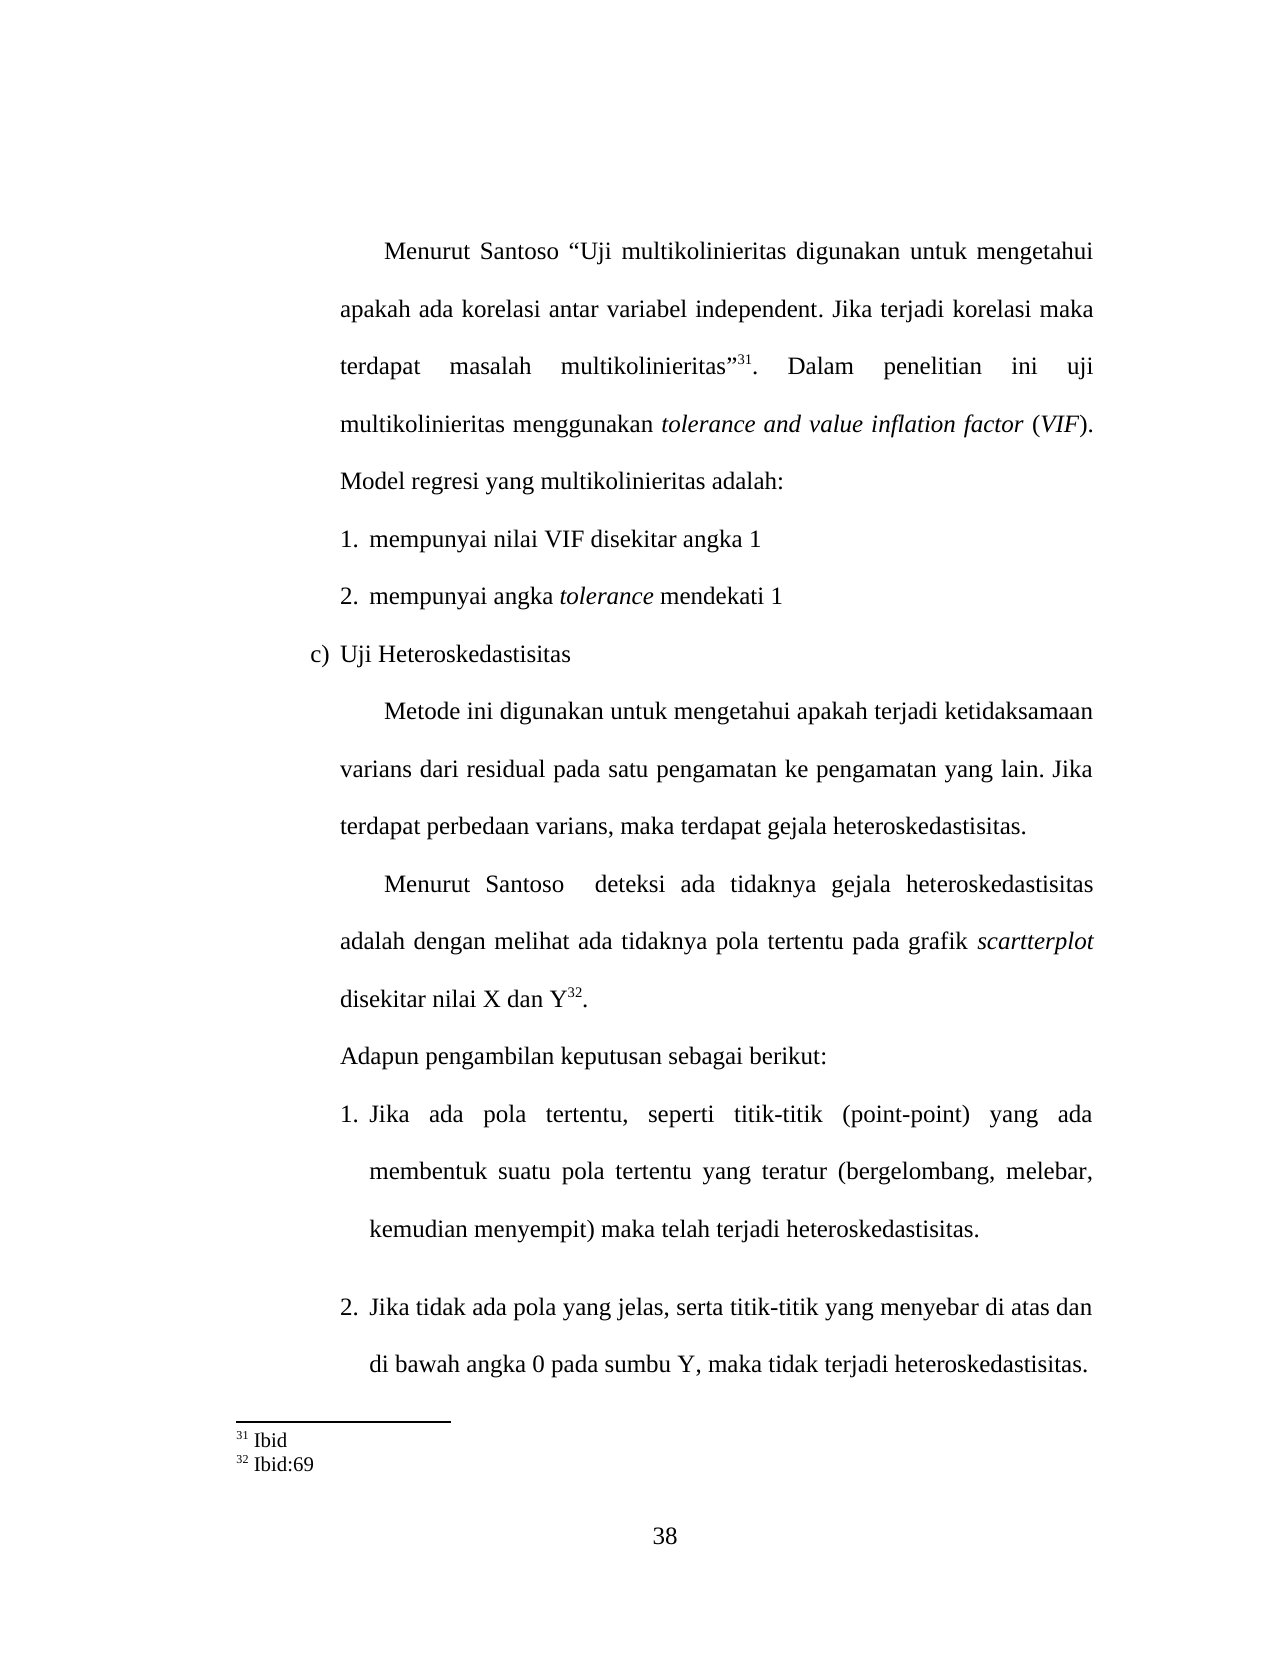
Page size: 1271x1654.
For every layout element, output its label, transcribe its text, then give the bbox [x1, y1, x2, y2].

text Metode ini digunakan untuk mengetahui apakah terjadi ketidaksamaan varians dari residual pada satu pengamatan ke pengamatan yang lain. Jika terdapat perbedaan varians, maka terdapat gejala heteroskedastisitas. [340, 696, 1094, 840]
text Menurut Santoso “Uji multikolinieritas digunakan untuk mengetahui apakah ada korelasi antar variabel independent. Jika terjadi korelasi maka terdapat masalah multikolinieritas”. Dalam penelitian ini uji multikolinieritas menggunakan tolerance and value inflation factor (VIF). Model regresi yang multikolinieritas adalah: [340, 236, 1094, 495]
list Uji Heteroskedastisitas [310, 639, 1094, 667]
text Adapun pengambilan keputusan sebagai berikut: [340, 1041, 1094, 1070]
text Menurut Santoso deteksi ada tidaknya gejala heteroskedastisitas adalah dengan melihat ada tidaknya pola tertentu pada grafik scartterplot disekitar nilai X dan Y. [340, 869, 1094, 1012]
list mempunyai nilai VIF disekitar angka 1 [340, 524, 1094, 552]
list Jika ada pola tertentu, seperti titik-titik (point-point) yang ada membentuk suatu pola tertentu yang teratur (bergelombang, melebar, kemudian menyempit) maka telah terjadi heteroskedastisitas. [340, 1099, 1094, 1242]
list Jika tidak ada pola yang jelas, serta titik-titik yang menyebar di atas dan di bawah angka 0 pada sumbu Y, maka tidak terjadi heteroskedastisitas. [340, 1292, 1094, 1378]
list mempunyai angka tolerance mendekati 1 [340, 581, 1094, 610]
